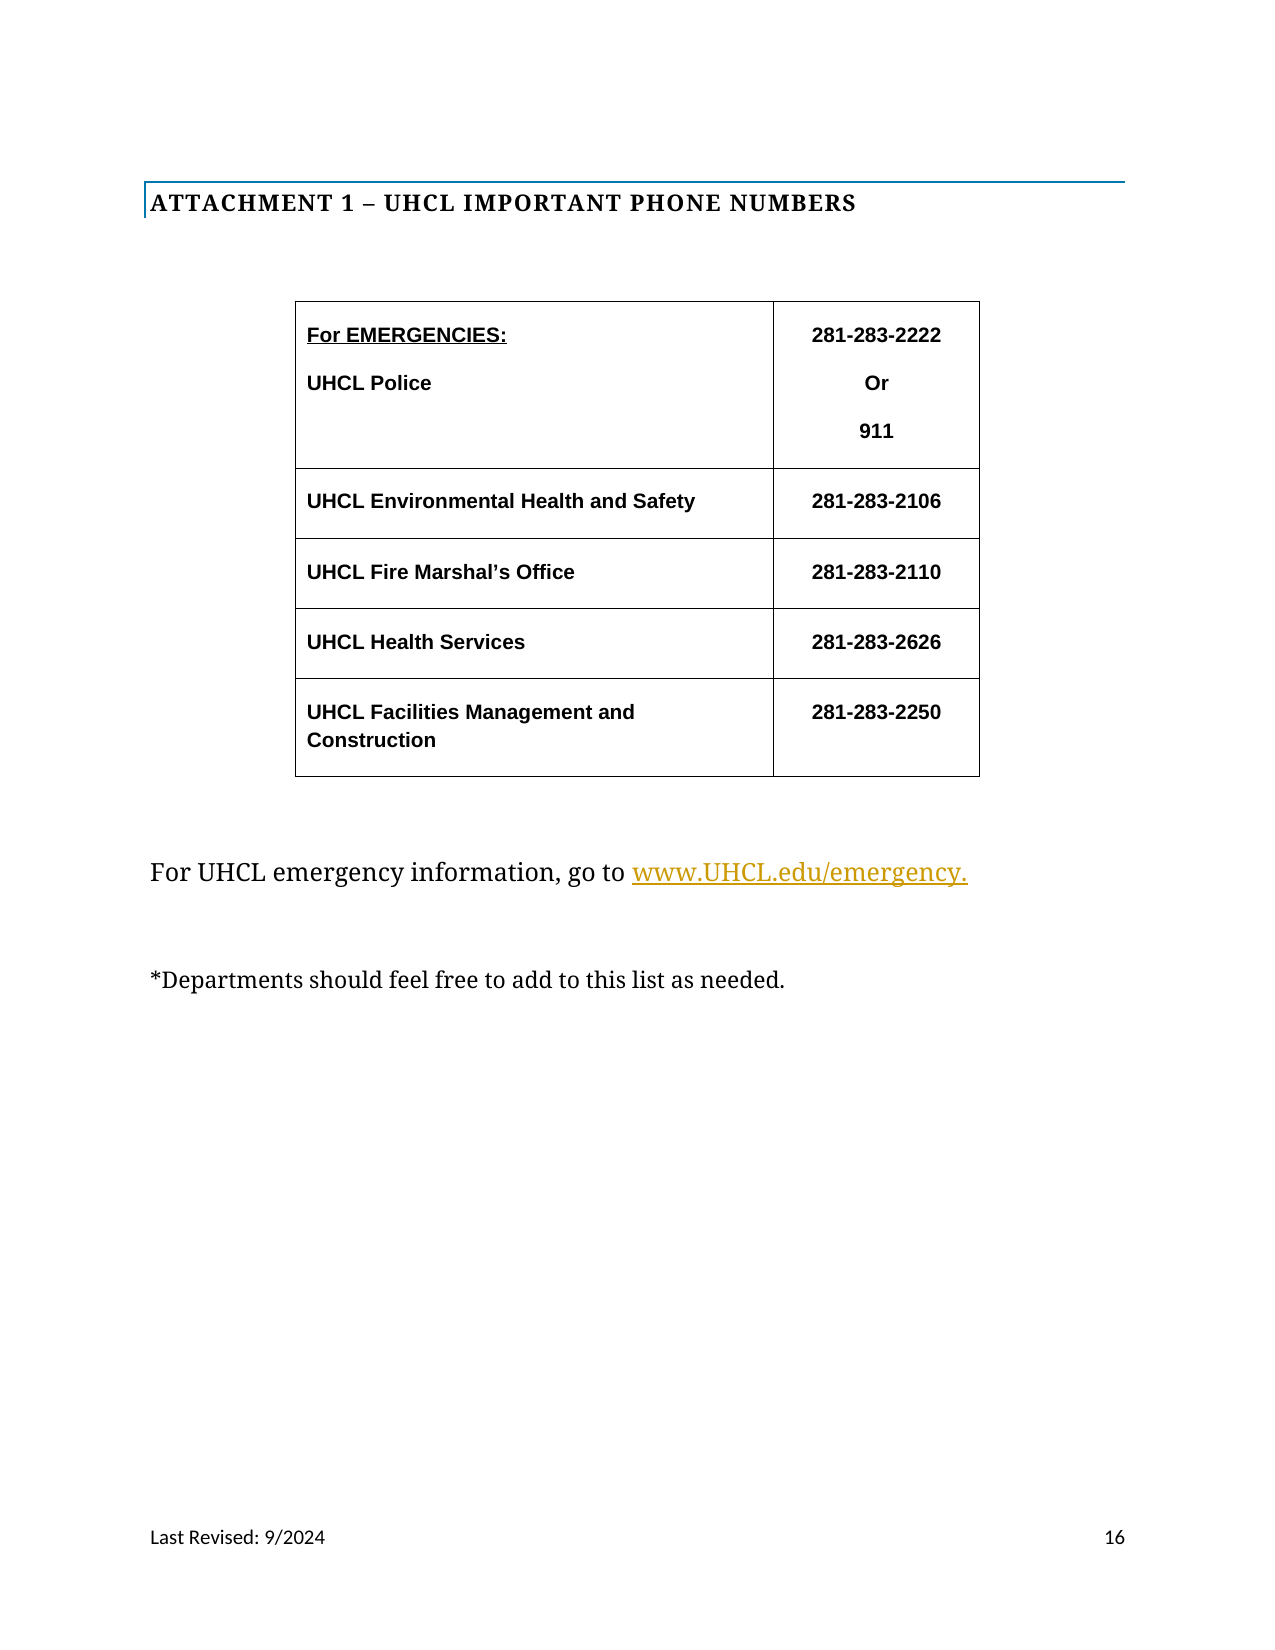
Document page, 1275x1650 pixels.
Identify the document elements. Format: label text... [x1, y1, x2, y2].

table_header For EMERGENCIES: UHCL Police [296, 302, 773, 467]
table_cell 281-283-2106 [774, 469, 979, 538]
text For UHCL emergency information, go to www.UHCL.edu/emergency. [150, 854, 1125, 888]
table_cell 281-283-2626 [774, 609, 979, 678]
table_cell 281-283-2110 [774, 539, 979, 608]
subtitle Attachment 1 – UHCL Important Phone Numbers [146, 183, 1125, 218]
table_header 281-283-2222 Or 911 [774, 302, 979, 467]
text *Departments should feel free to add to this list as needed. [150, 964, 1125, 996]
table_cell UHCL Health Services [296, 609, 773, 678]
table_cell 281-283-2250 [774, 679, 979, 776]
table_cell UHCL Fire Marshal’s Office [296, 539, 773, 608]
table_cell UHCL Environmental Health and Safety [296, 469, 773, 538]
table_cell UHCL Facilities Management and Construction [296, 679, 773, 776]
